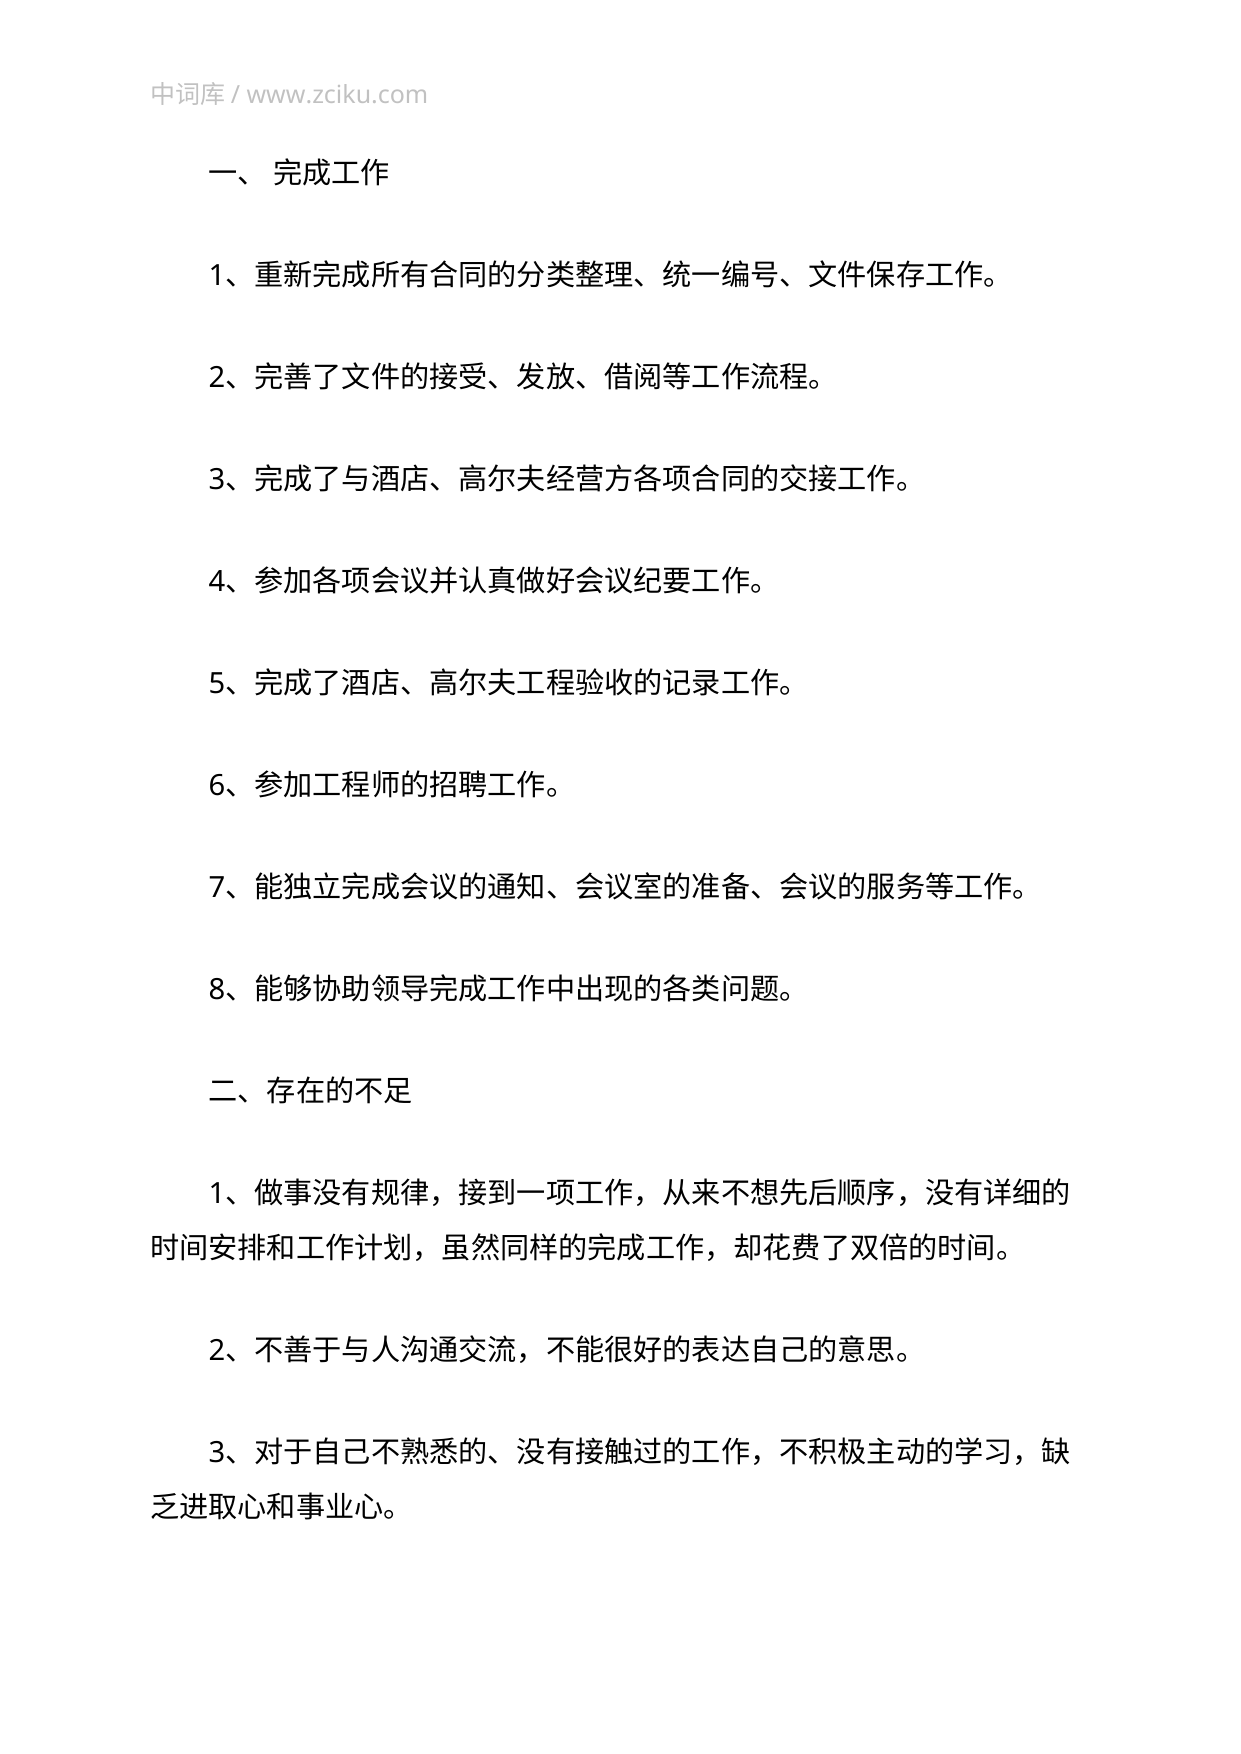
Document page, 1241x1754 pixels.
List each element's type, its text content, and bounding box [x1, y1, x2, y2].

text 2、完善了文件的接受、发放、借阅等工作流程。 [150, 354, 1090, 396]
text 3、完成了与酒店、高尔夫经营方各项合同的交接工作。 [150, 456, 1090, 498]
text 2、不善于与人沟通交流，不能很好的表达自己的意思。 [150, 1326, 1090, 1368]
text 3、对于自己不熟悉的、没有接触过的工作，不积极主动的学习，缺乏进取心和事业心。 [150, 1428, 1090, 1525]
text 一、 完成工作 [150, 150, 1090, 192]
text 8、能够协助领导完成工作中出现的各类问题。 [150, 966, 1090, 1008]
text 7、能独立完成会议的通知、会议室的准备、会议的服务等工作。 [150, 864, 1090, 906]
text 4、参加各项会议并认真做好会议纪要工作。 [150, 558, 1090, 600]
text 1、做事没有规律，接到一项工作，从来不想先后顺序，没有详细的时间安排和工作计划，虽然同样的完成工作，却花费了双倍的时间。 [150, 1169, 1090, 1267]
text 5、完成了酒店、高尔夫工程验收的记录工作。 [150, 660, 1090, 702]
text 1、重新完成所有合同的分类整理、统一编号、文件保存工作。 [150, 252, 1090, 294]
text 二、存在的不足 [150, 1068, 1090, 1110]
text 6、参加工程师的招聘工作。 [150, 762, 1090, 804]
